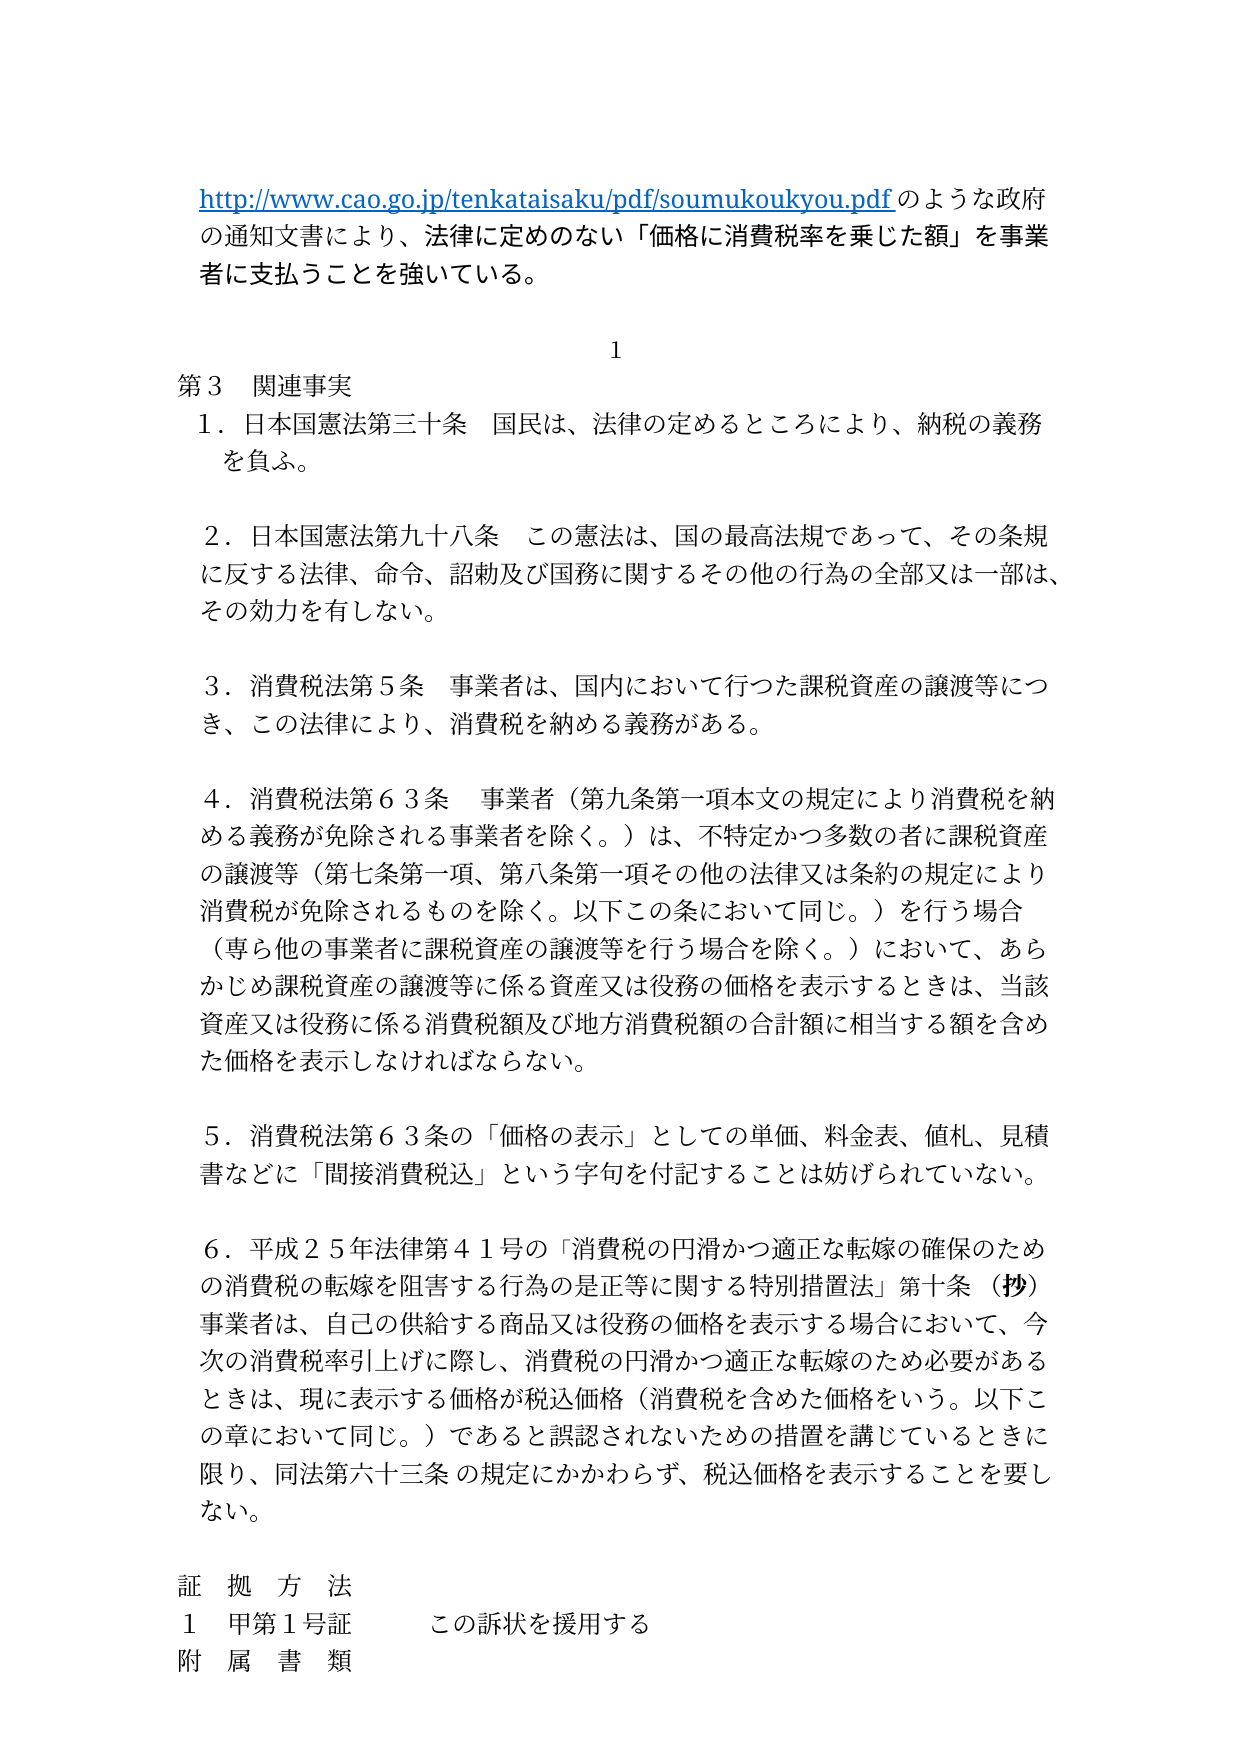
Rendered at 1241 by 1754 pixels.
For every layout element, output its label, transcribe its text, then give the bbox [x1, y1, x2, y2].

title http://www.cao.go.jp/tenkataisaku/pdf/soumukoukyou.pdfのような政府の通知文書により、法律に定めのない「価格に消費税率を乗じた額」を事業者に支払うことを強いている。 [199, 179, 1063, 291]
text ６．平成２５年法律第４１号の「消費税の円滑かつ適正な転嫁の確保のための消費税の転嫁を阻害する行為の是正等に関する特別措置法」第十条 （抄） 事業者は、自己の供給する商品又は役務の価格を表示する場合において、今次の消費税率引上げに際し、消費税の円滑かつ適正な転嫁のため必要があるときは、現に表示する価格が税込価格（消費税を含めた価格をいう。以下この章において同じ。）であると誤認されないための措置を講じているときに限り、同法第六十三条 の規定にかかわらず、税込価格を表示することを要しない。 [199, 1229, 1063, 1529]
text ５．消費税法第６３条の「価格の表示」としての単価、料金表、値札、見積書などに「間接消費税込」という字句を付記することは妨げられていない。 [199, 1116, 1063, 1191]
text ４．消費税法第６３条 事業者（第九条第一項本文の規定により消費税を納める義務が免除される事業者を除く。）は、不特定かつ多数の者に課税資産の譲渡等（第七条第一項、第八条第一項その他の法律又は条約の規定により消費税が免除されるものを除く。以下この条において同じ。）を行う場合（専ら他の事業者に課税資産の譲渡等を行う場合を除く。）において、あらかじめ課税資産の譲渡等に係る資産又は役務の価格を表示するときは、当該資産又は役務に係る消費税額及び地方消費税額の合計額に相当する額を含めた価格を表示しなければならない。 [199, 779, 1063, 1079]
text 証 拠 方 法 [177, 1566, 1063, 1604]
text 附 属 書 類 [177, 1641, 1063, 1679]
text １ 甲第１号証 この訴状を援用する [177, 1604, 1063, 1641]
text 第３ 関連事実 [177, 366, 1063, 404]
text ３．消費税法第５条 事業者は、国内において行つた課税資産の譲渡等につき、この法律により、消費税を納める義務がある。 [199, 666, 1063, 741]
text １．日本国憲法第三十条 国民は、法律の定めるところにより、納税の義務を負ふ。 [192, 404, 1063, 479]
text ２．日本国憲法第九十八条 この憲法は、国の最高法規であって、その条規に反する法律、命令、詔勅及び国務に関するその他の行為の全部又は一部は、その効力を有しない。 [199, 516, 1063, 629]
